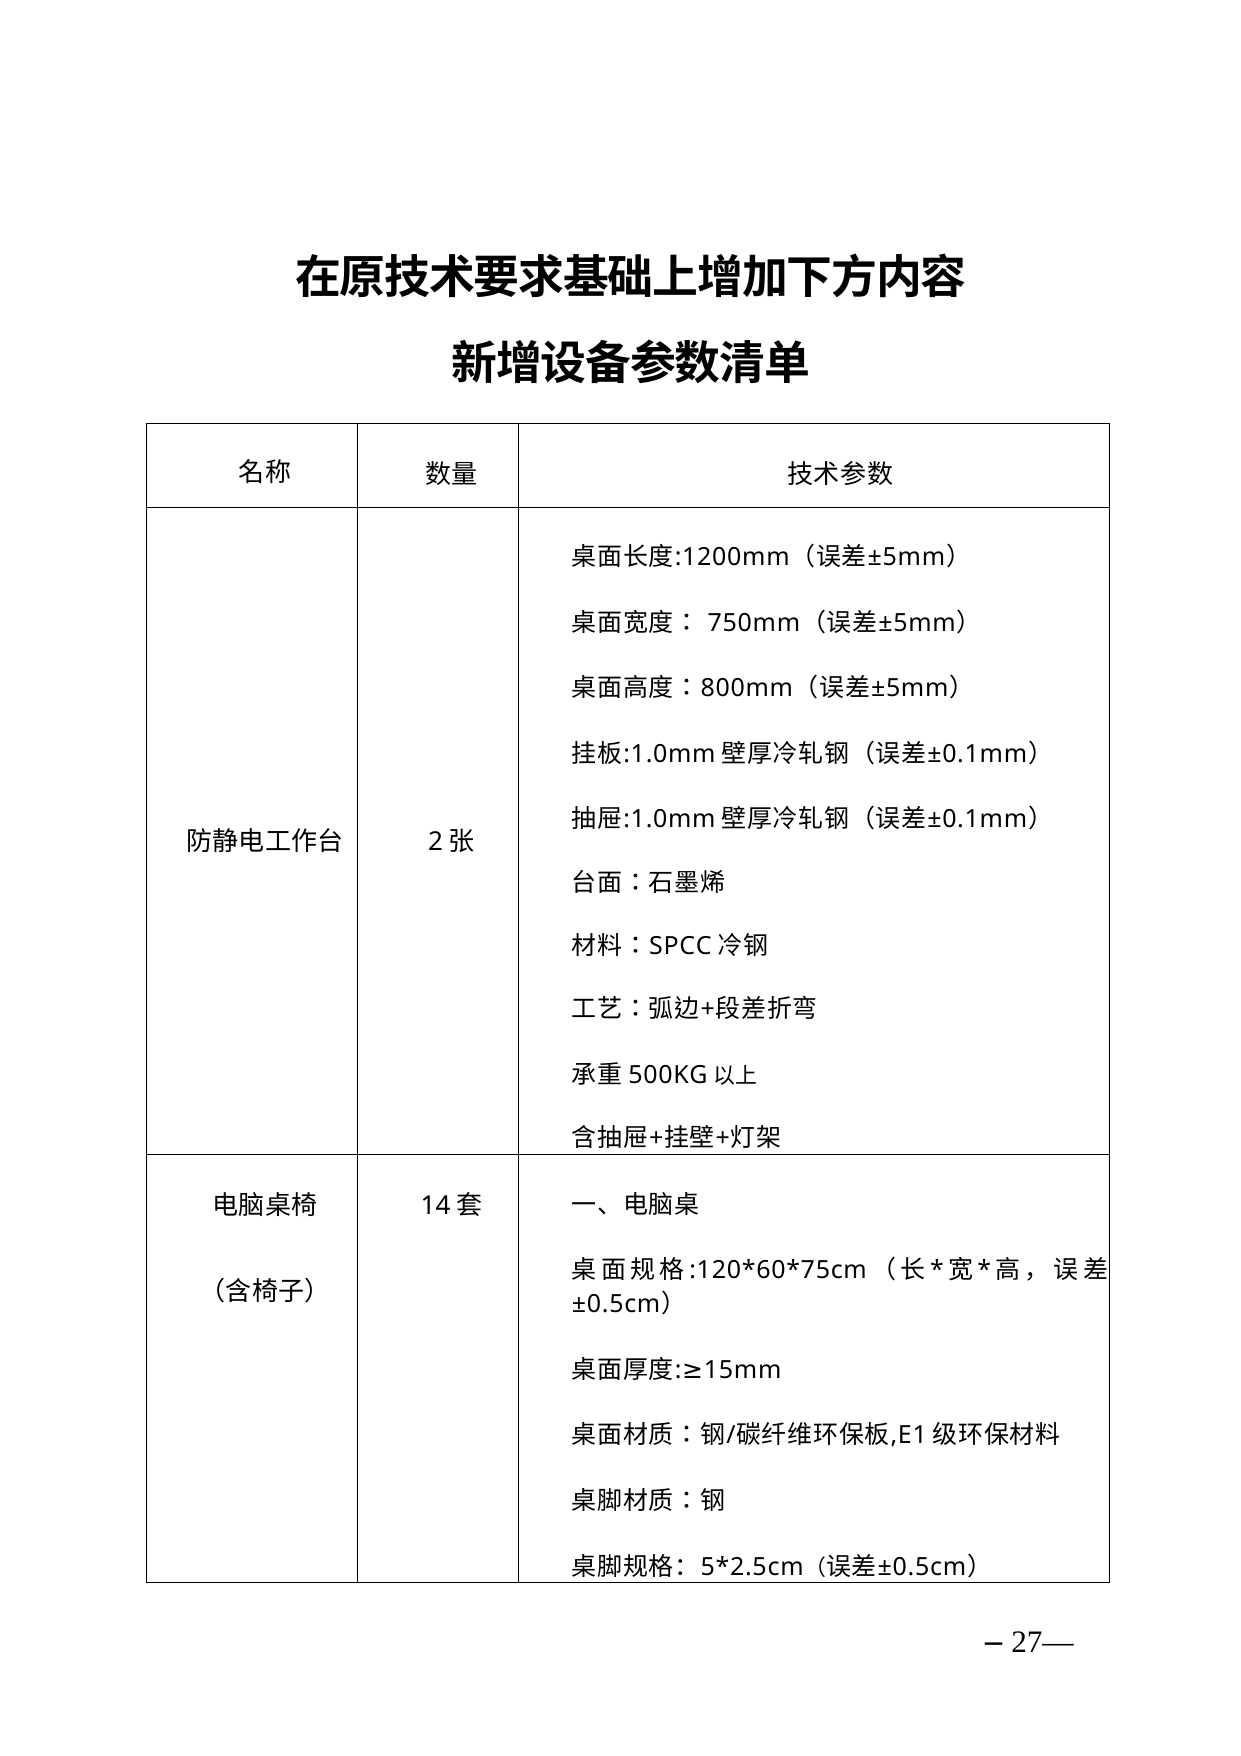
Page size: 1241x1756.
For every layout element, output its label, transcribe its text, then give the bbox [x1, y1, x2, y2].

table_header 数量 [358, 424, 518, 507]
table_cell 14套 [358, 1155, 518, 1582]
table_cell 防静电工作台 [147, 508, 357, 1154]
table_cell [519, 1155, 1109, 1582]
table_cell 桌面长度:1200mm（误差±5mm） 桌面宽度： 750mm（误差±5mm） 桌面高度：800mm（误差±5mm） 挂板:1.0mm壁厚冷轧钢（误差±0.1mm） 抽屉:1.0mm壁厚冷轧钢（误差±0.1mm） 台面：石墨烯 材料：SPCC冷钢 工艺：弧边+段差折弯 承重500KG以上 含抽屉+挂壁+灯架 [519, 508, 1109, 1154]
table_cell 电脑桌椅 （含椅子） [147, 1155, 357, 1582]
table_header 名称 [147, 424, 357, 507]
table_cell 2张 [358, 508, 518, 1154]
text 在原技术要求基础上增加下方内容 [186, 245, 1076, 306]
text 新增设备参数清单 [186, 331, 1076, 391]
table_header 技术参数 [519, 424, 1109, 507]
